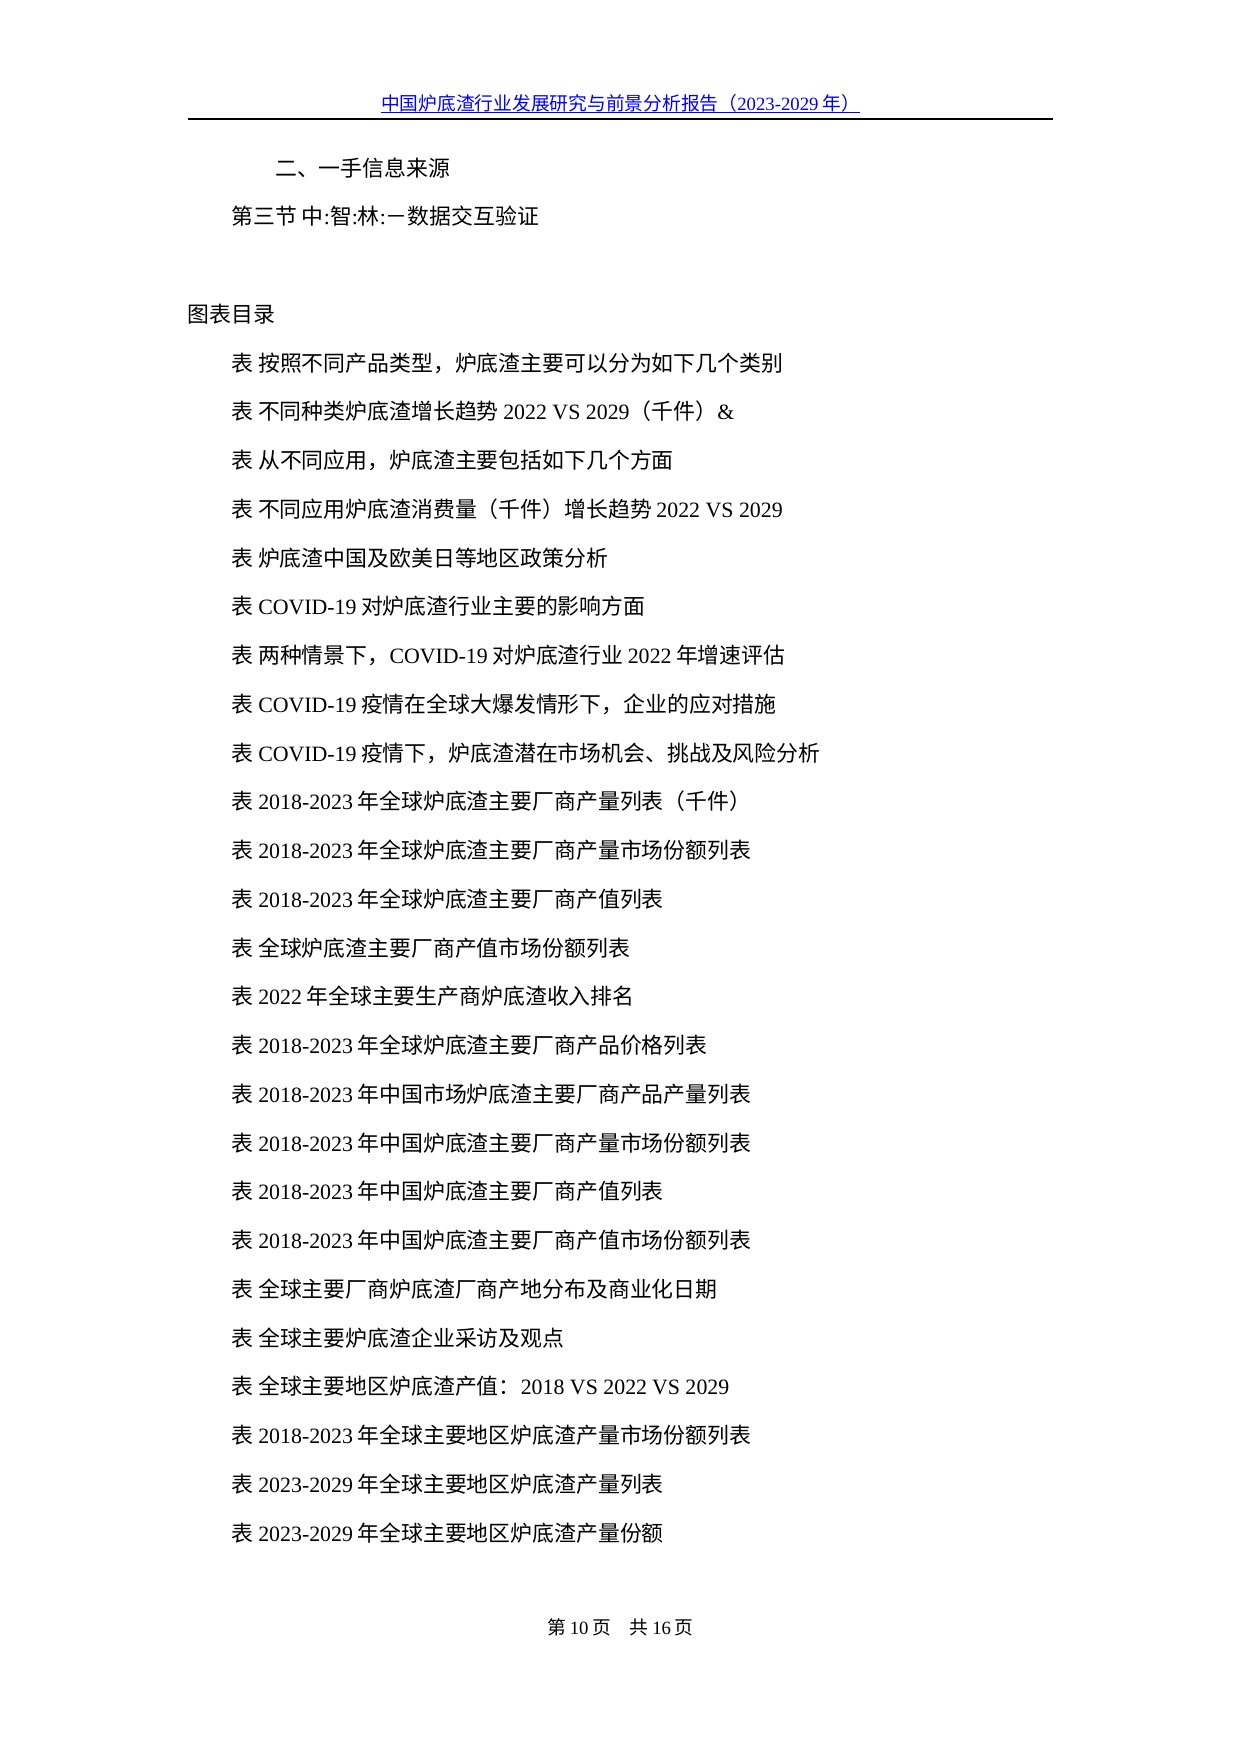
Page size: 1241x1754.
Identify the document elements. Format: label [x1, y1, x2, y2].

text [187, 150, 1053, 1548]
